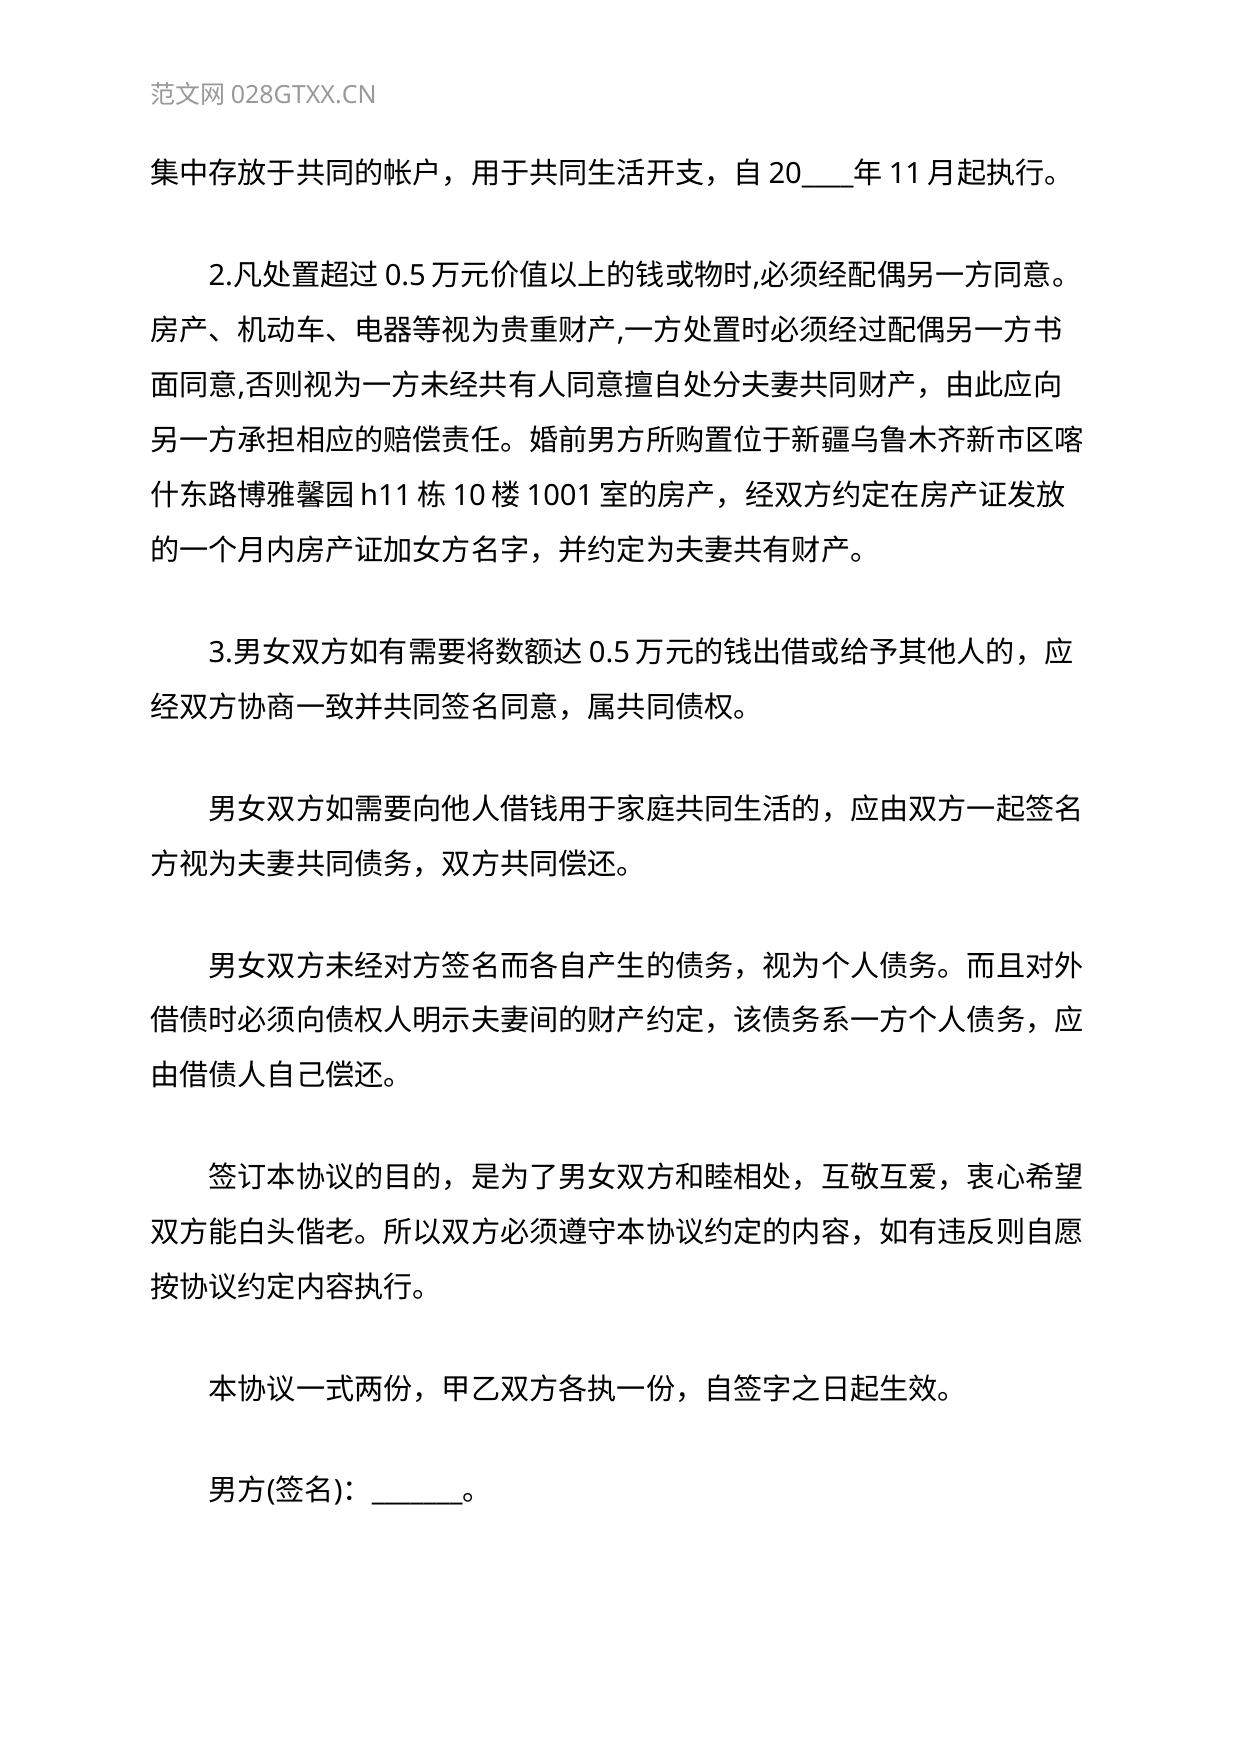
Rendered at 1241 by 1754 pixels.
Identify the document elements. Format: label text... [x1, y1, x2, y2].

text 3.男女双方如有需要将数额达0.5万元的钱出借或给予其他人的，应经双方协商一致并共同签名同意，属共同债权。 [150, 629, 1090, 726]
text 2.凡处置超过0.5万元价值以上的钱或物时,必须经配偶另一方同意。房产、机动车、电器等视为贵重财产,一方处置时必须经过配偶另一方书面同意,否则视为一方未经共有人同意擅自处分夫妻共同财产，由此应向另一方承担相应的赔偿责任。婚前男方所购置位于新疆乌鲁木齐新市区喀什东路博雅馨园h11栋10楼1001室的房产，经双方约定在房产证发放的一个月内房产证加女方名字，并约定为夫妻共有财产。 [150, 252, 1090, 569]
text 男女双方如需要向他人借钱用于家庭共同生活的，应由双方一起签名方视为夫妻共同债务，双方共同偿还。 [150, 785, 1090, 883]
text 签订本协议的目的，是为了男女双方和睦相处，互敬互爱，衷心希望双方能白头偕老。所以双方必须遵守本协议约定的内容，如有违反则自愿按协议约定内容执行。 [150, 1154, 1090, 1306]
text 本协议一式两份，甲乙双方各执一份，自签字之日起生效。 [150, 1365, 1090, 1407]
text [150, 150, 1090, 192]
text 男女双方未经对方签名而各自产生的债务，视为个人债务。而且对外借债时必须向债权人明示夫妻间的财产约定，该债务系一方个人债务，应由借债人自己偿还。 [150, 942, 1090, 1094]
text 男方(签名)：_______。 [150, 1467, 1090, 1509]
